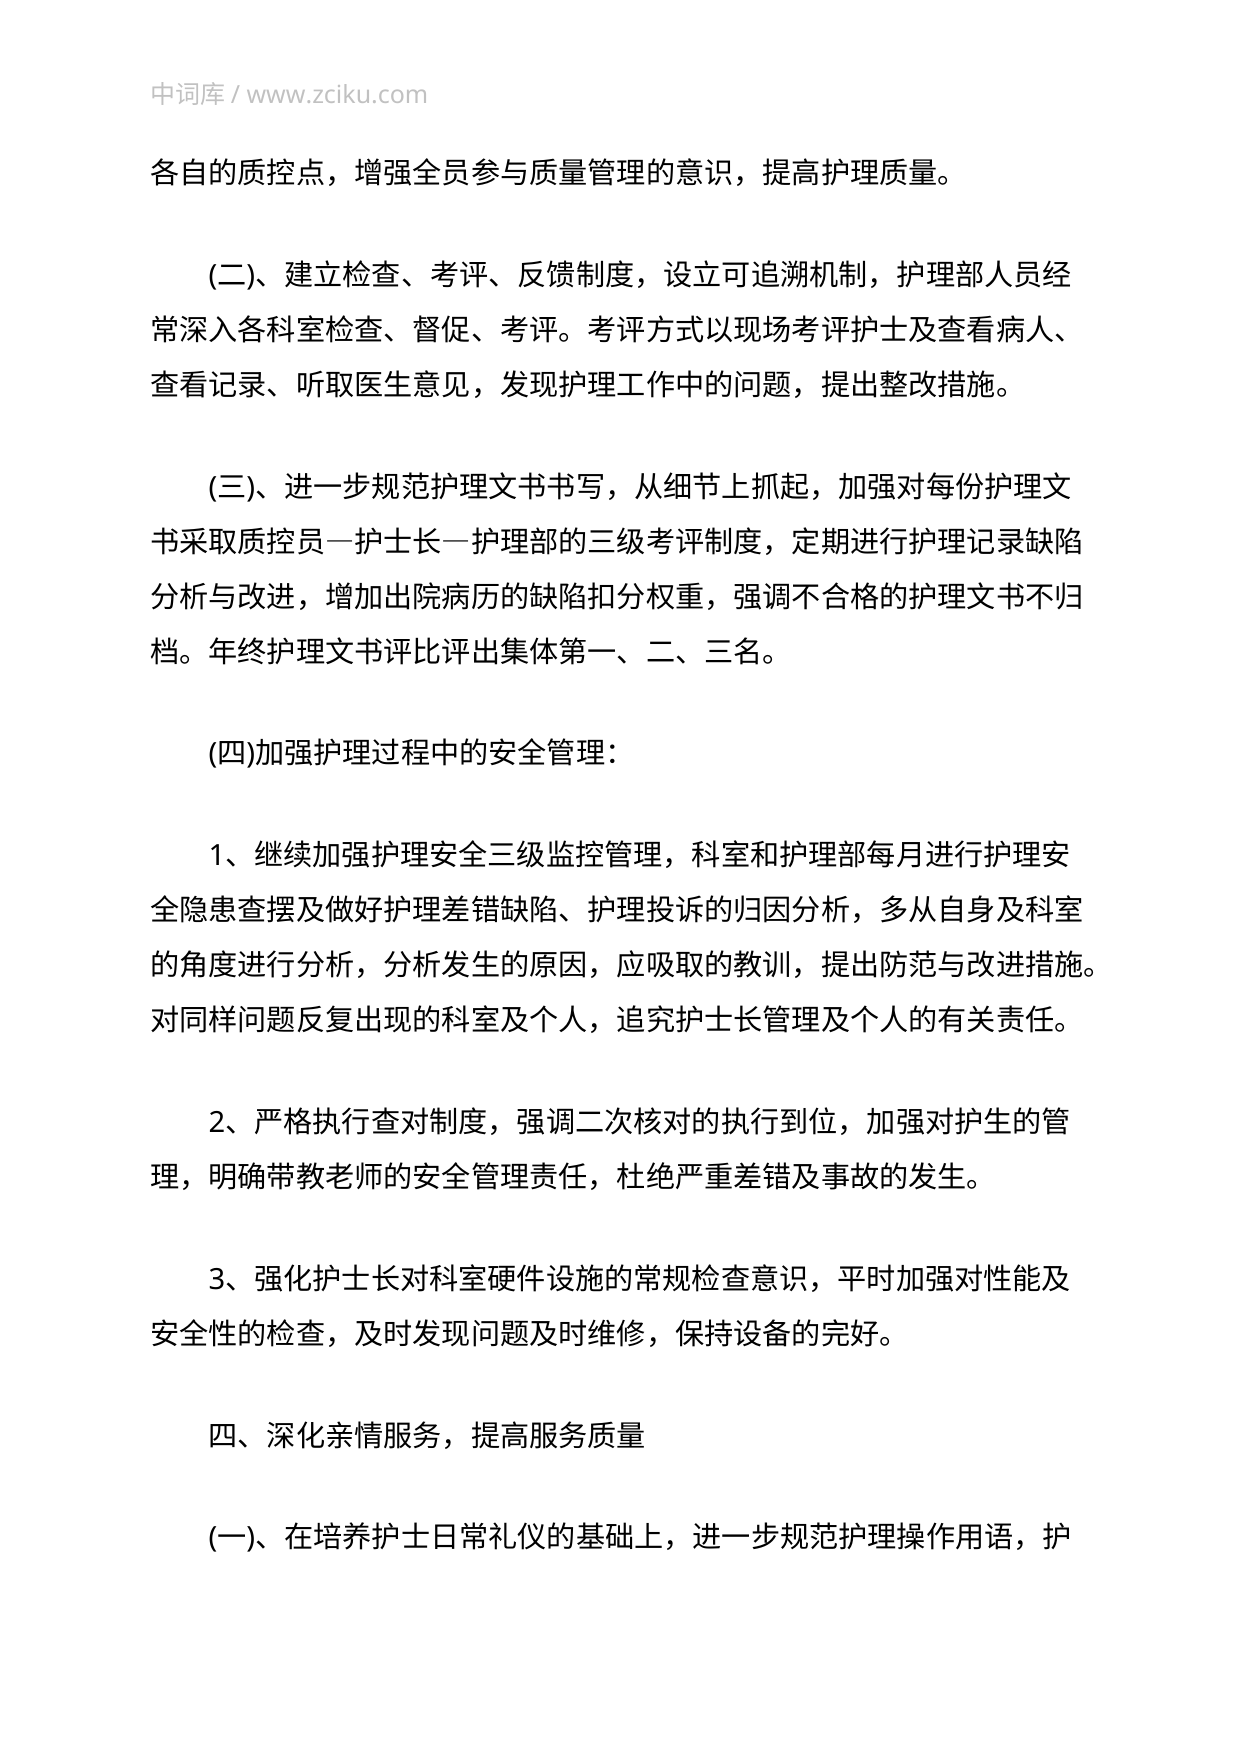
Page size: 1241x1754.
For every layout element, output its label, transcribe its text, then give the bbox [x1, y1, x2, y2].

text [150, 150, 1090, 192]
text (二)、建立检查、考评、反馈制度，设立可追溯机制，护理部人员经常深入各科室检查、督促、考评。考评方式以现场考评护士及查看病人、查看记录、听取医生意见，发现护理工作中的问题，提出整改措施。 [150, 252, 1090, 404]
text 1、继续加强护理安全三级监控管理，科室和护理部每月进行护理安全隐患查摆及做好护理差错缺陷、护理投诉的归因分析，多从自身及科室的角度进行分析，分析发生的原因，应吸取的教训，提出防范与改进措施。对同样问题反复出现的科室及个人，追究护士长管理及个人的有关责任。 [150, 832, 1090, 1039]
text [150, 1514, 1090, 1556]
text (四)加强护理过程中的安全管理： [150, 730, 1090, 772]
text 四、深化亲情服务，提高服务质量 [150, 1412, 1090, 1454]
text 3、强化护士长对科室硬件设施的常规检查意识，平时加强对性能及安全性的检查，及时发现问题及时维修，保持设备的完好。 [150, 1255, 1090, 1353]
text (三)、进一步规范护理文书书写，从细节上抓起，加强对每份护理文书采取质控员—护士长—护理部的三级考评制度，定期进行护理记录缺陷分析与改进，增加出院病历的缺陷扣分权重，强调不合格的护理文书不归档。年终护理文书评比评出集体第一、二、三名。 [150, 463, 1090, 671]
text 2、严格执行查对制度，强调二次核对的执行到位，加强对护生的管理，明确带教老师的安全管理责任，杜绝严重差错及事故的发生。 [150, 1098, 1090, 1196]
